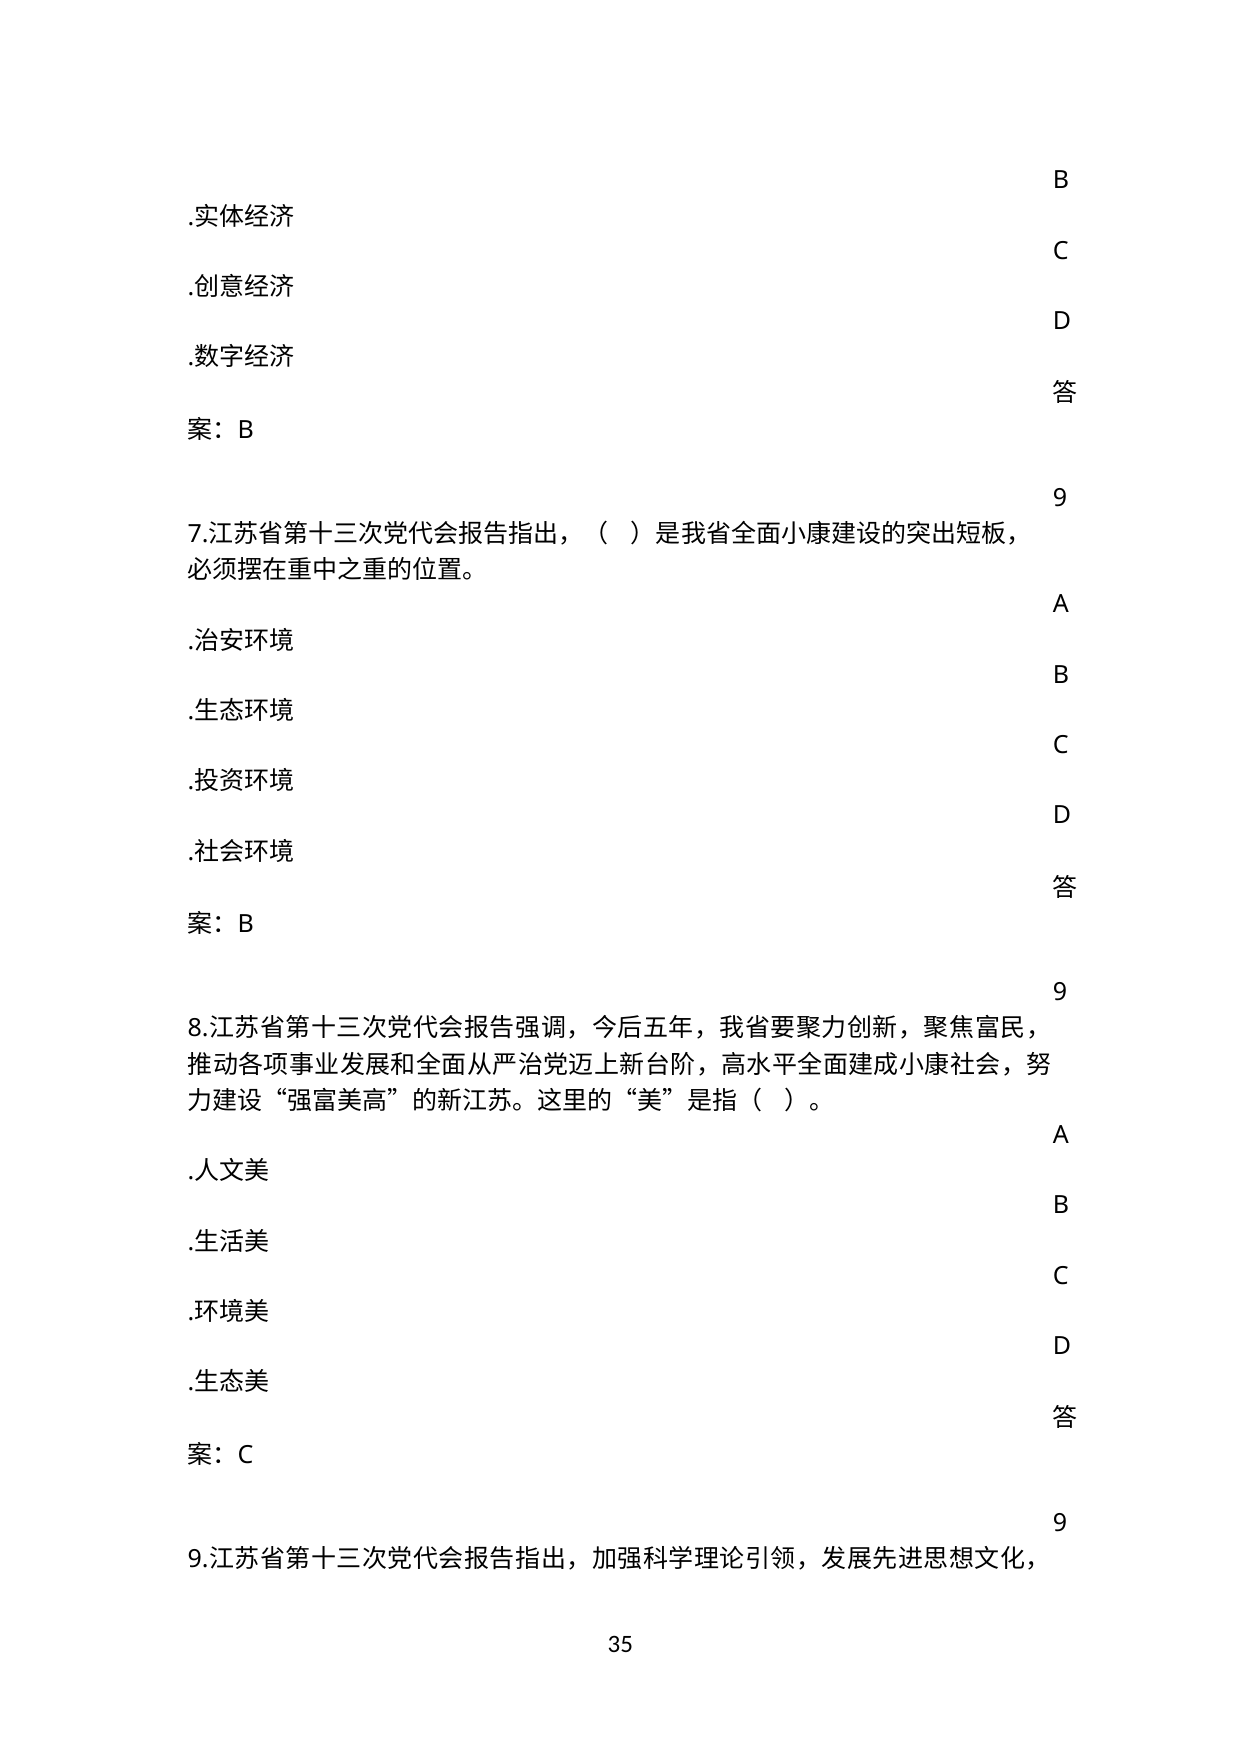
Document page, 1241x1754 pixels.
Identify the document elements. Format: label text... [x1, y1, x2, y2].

text 98.江苏省第十三次党代会报告强调，今后五年，我省要聚力创新，聚焦富民，推动各项事业发展和全面从严治党迈上新台阶，高水平全面建成小康社会，努力建设“强富美高”的新江苏。这里的“美”是指（ ）。 [187, 974, 1053, 1117]
text C.环境美 [187, 1257, 1053, 1328]
text B.生活美 [187, 1187, 1053, 1257]
text 答案：B [187, 373, 1053, 445]
text B.实体经济 [187, 162, 1053, 232]
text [187, 1504, 1053, 1575]
text B.生态环境 [187, 656, 1053, 727]
text 97.江苏省第十三次党代会报告指出，（ ）是我省全面小康建设的突出短板，必须摆在重中之重的位置。 [187, 479, 1053, 586]
text D.社会环境 [187, 797, 1053, 867]
text A.治安环境 [187, 586, 1053, 656]
text C.创意经济 [187, 232, 1053, 303]
text D.生态美 [187, 1328, 1053, 1398]
text 答案：B [187, 867, 1053, 940]
text C.投资环境 [187, 727, 1053, 797]
text D.数字经济 [187, 303, 1053, 373]
text A.人文美 [187, 1117, 1053, 1187]
text 答案：C [187, 1398, 1053, 1470]
